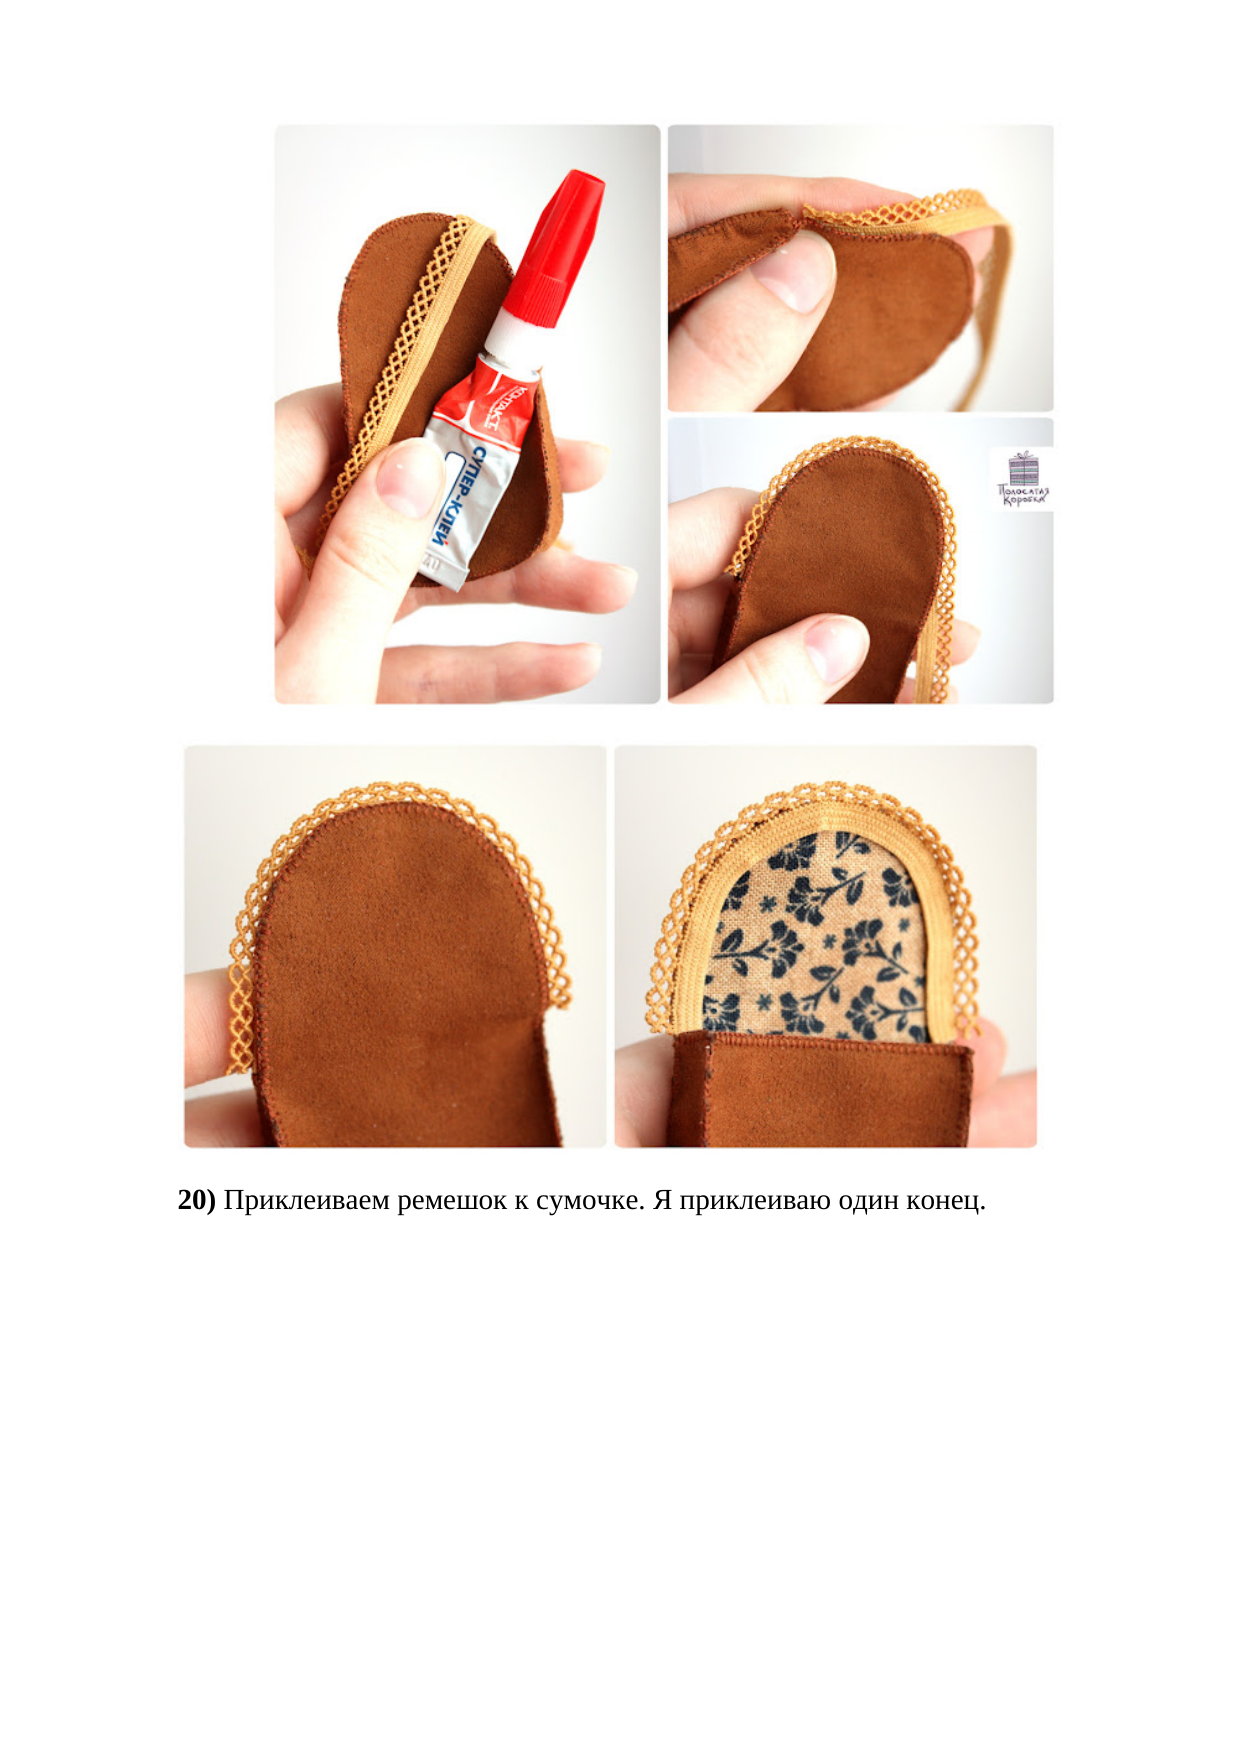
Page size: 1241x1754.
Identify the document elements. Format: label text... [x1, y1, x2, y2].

picture [268, 118, 1061, 711]
picture [177, 739, 1045, 1154]
